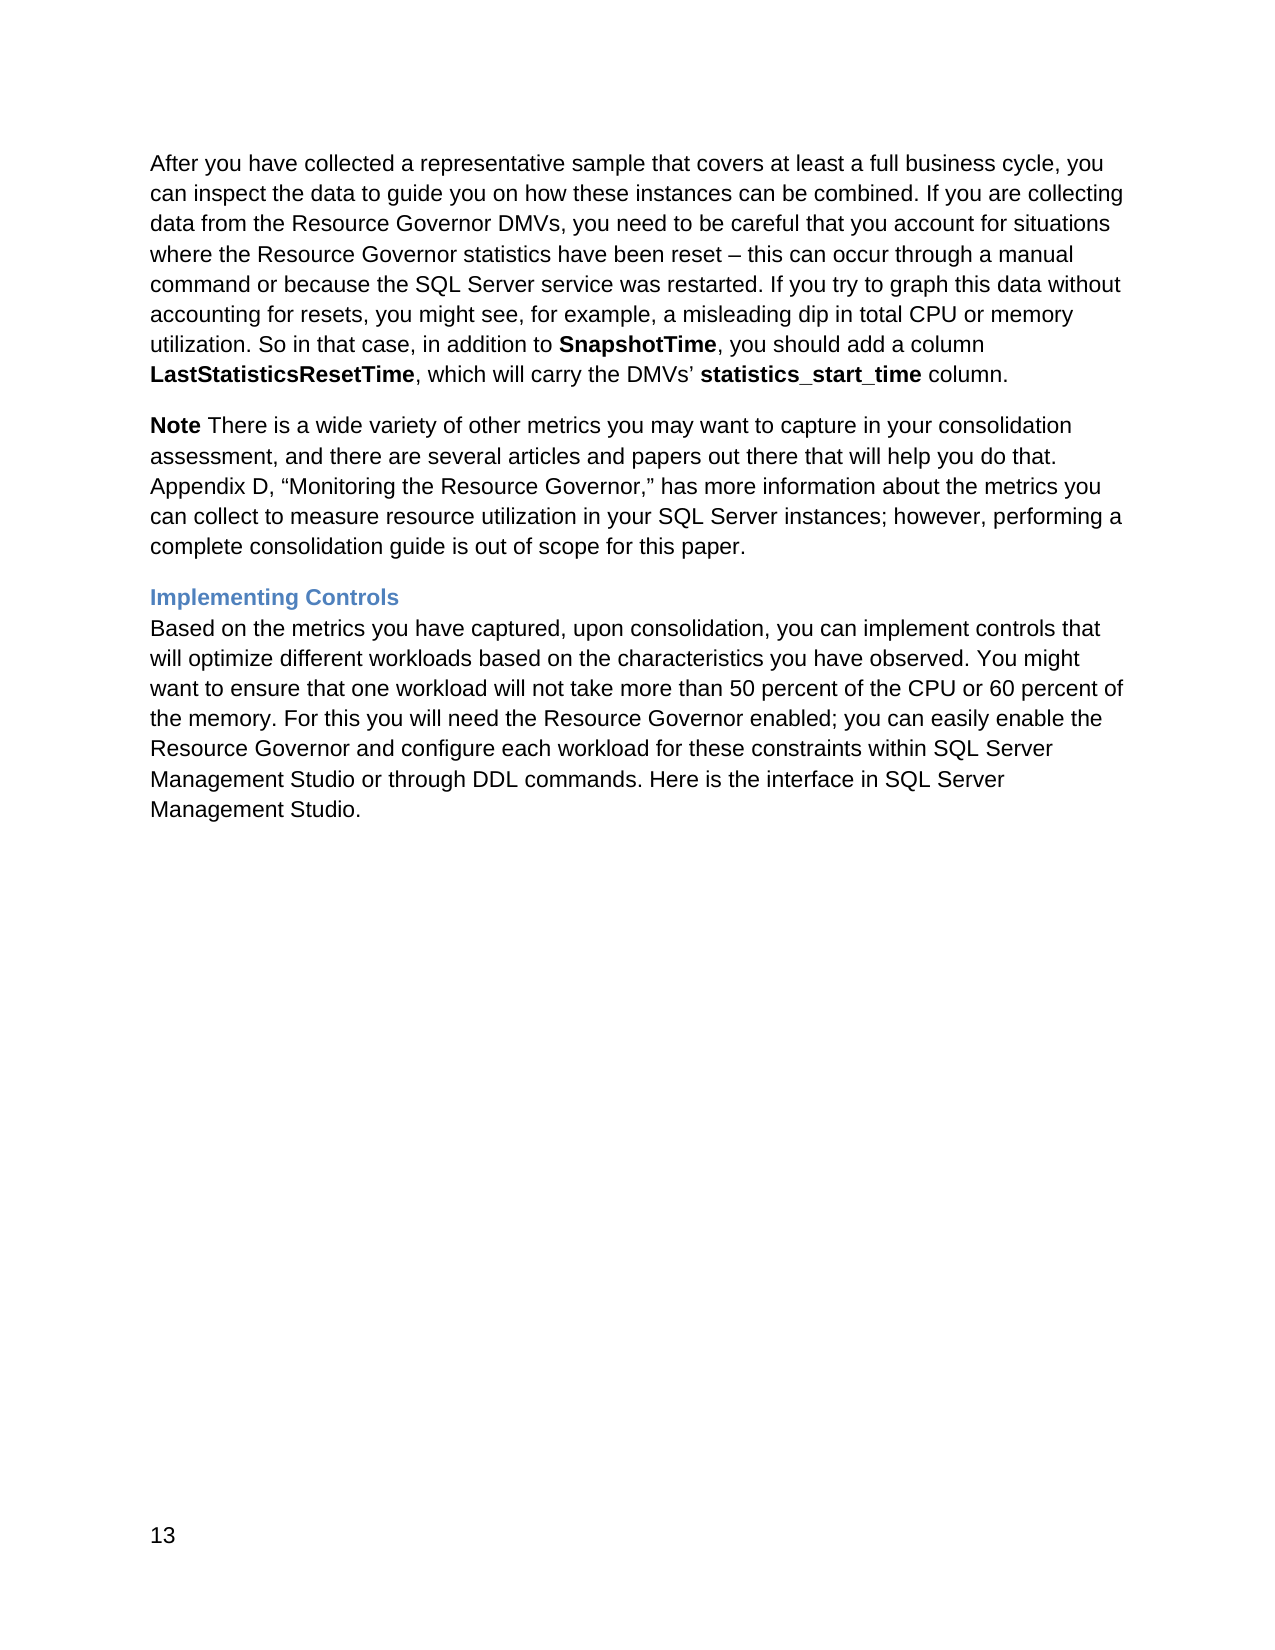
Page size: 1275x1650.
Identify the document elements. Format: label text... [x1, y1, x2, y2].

subtitle Implementing Controls [150, 584, 1125, 611]
text Note There is a wide variety of other metrics you may want to capture in your consolidation assessment, and there are several articles and papers out there that will help you do that. Appendix D, “Monitoring the Resource Governor,” has more information about the metrics you can collect to measure resource utilization in your SQL Server instances; however, performing a complete consolidation guide is out of scope for this paper. [150, 412, 1125, 560]
text Based on the metrics you have captured, upon consolidation, you can implement controls that will optimize different workloads based on the characteristics you have observed. You might want to ensure that one workload will not take more than 50 percent of the CPU or 60 percent of the memory. For this you will need the Resource Governor enabled; you can easily enable the Resource Governor and configure each workload for these constraints within SQL Server Management Studio or through DDL commands. Here is the interface in SQL Server Management Studio. [150, 614, 1125, 822]
text After you have collected a representative sample that covers at least a full business cycle, you can inspect the data to guide you on how these instances can be combined. If you are collecting data from the Resource Governor DMVs, you need to be careful that you account for situations where the Resource Governor statistics have been reset – this can occur through a manual command or because the SQL Server service was restarted. If you try to graph this data without accounting for resets, you might see, for example, a misleading dip in total CPU or memory utilization. So in that case, in addition to SnapshotTime, you should add a column LastStatisticsResetTime, which will carry the DMVs’ statistics_start_time column. [150, 150, 1125, 388]
